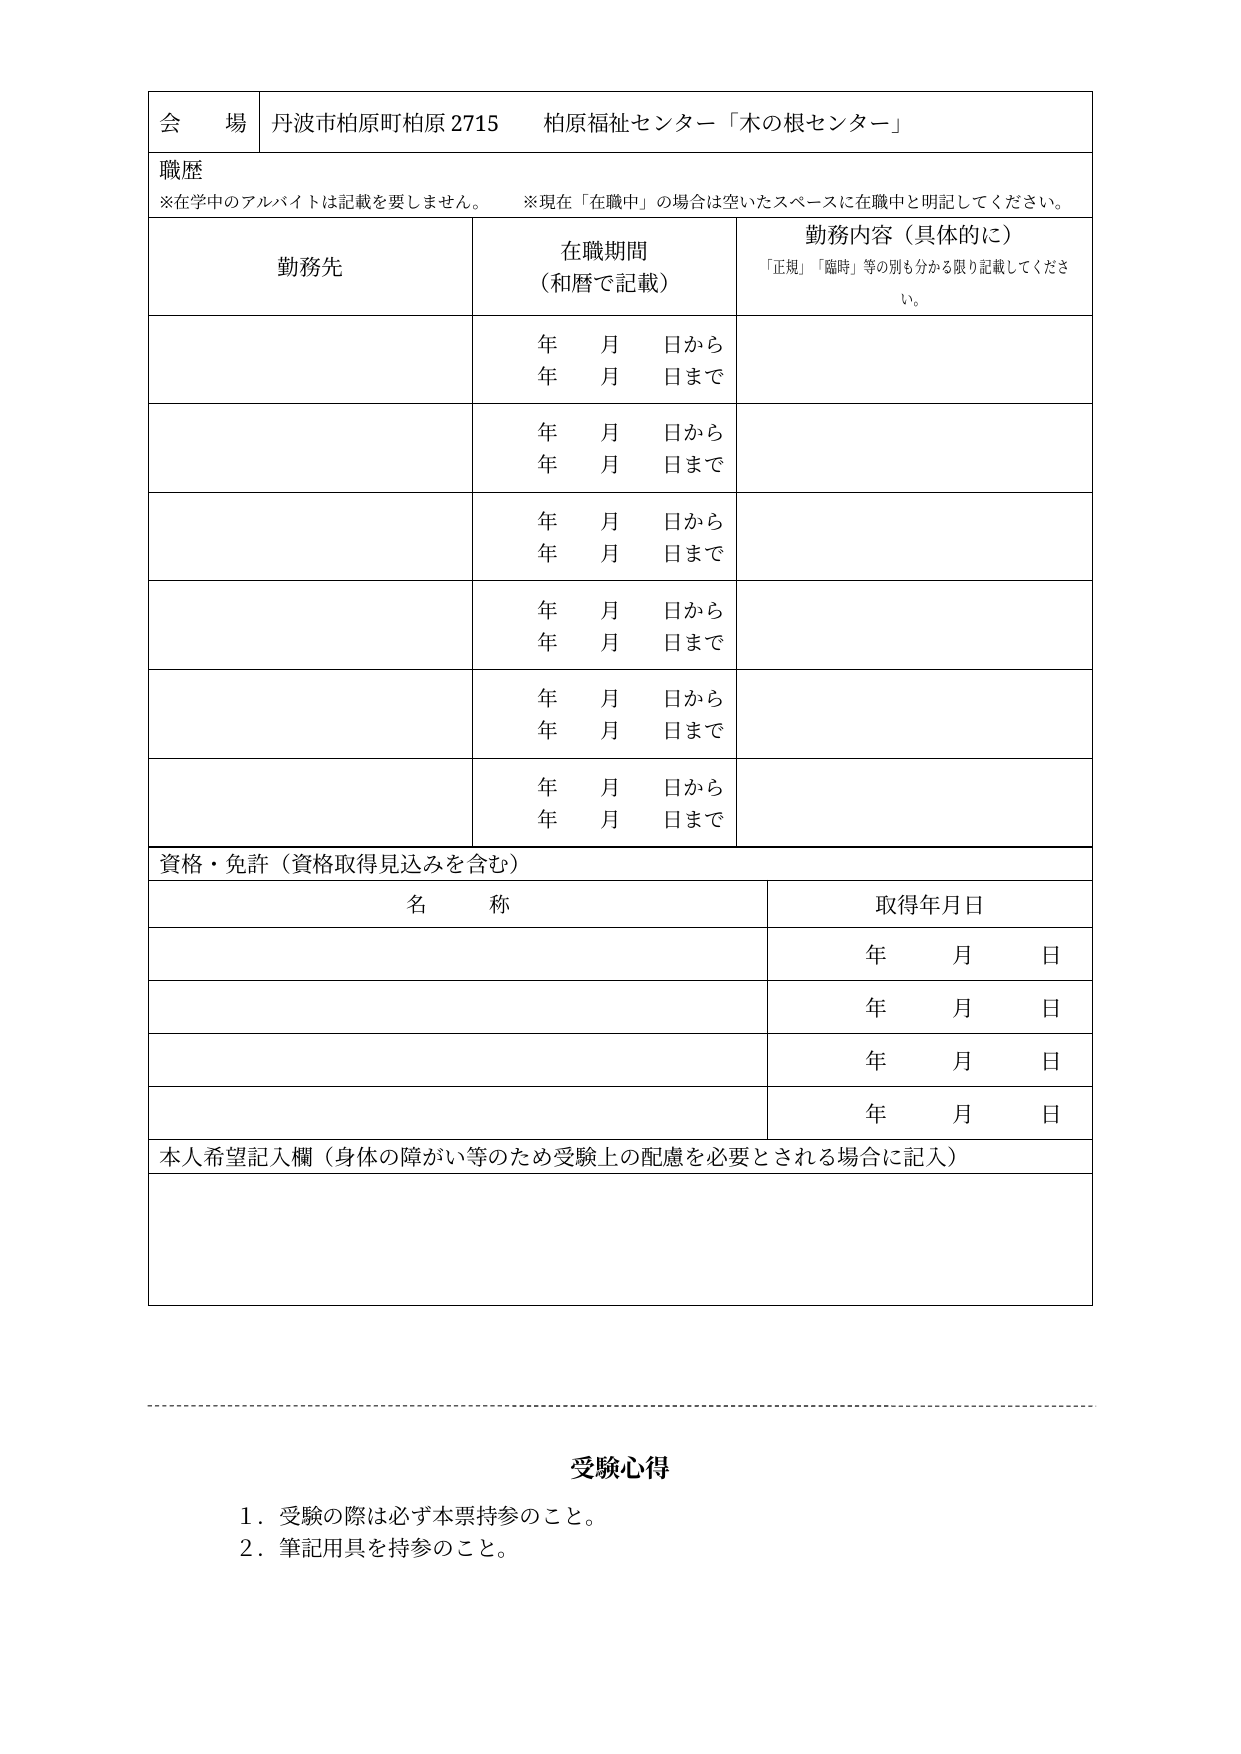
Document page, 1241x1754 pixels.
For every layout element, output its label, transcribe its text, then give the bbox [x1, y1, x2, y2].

table_cell 年 月 日から 年 月 日まで [473, 316, 736, 403]
table_cell 丹波市柏原町柏原2715 柏原福祉センター「木の根センター」 [260, 92, 1092, 152]
text 受験心得 [148, 1434, 1092, 1498]
table_cell [149, 759, 472, 846]
table_cell [149, 1087, 767, 1139]
table_cell 年 月 日 [768, 1087, 1092, 1139]
table_cell 会 場 [149, 92, 259, 152]
table_cell 年 月 日から 年 月 日まで [473, 759, 736, 846]
table_cell [737, 581, 1092, 669]
table_cell [737, 316, 1092, 403]
table_cell [737, 493, 1092, 580]
table_cell [149, 928, 767, 980]
table_cell 資格・免許（資格取得見込みを含む） [149, 848, 1092, 879]
table_cell 取得年月日 [768, 881, 1092, 927]
table_cell [737, 759, 1092, 846]
table_cell [149, 1174, 1092, 1305]
text １．受験の際は必ず本票持参のこと。 [148, 1498, 1092, 1531]
table_cell [149, 581, 472, 669]
table_cell [149, 981, 767, 1033]
table_cell [149, 316, 472, 403]
text ２．筆記用具を持参のこと。 [148, 1531, 1092, 1563]
table_cell [149, 1034, 767, 1086]
table_cell [149, 404, 472, 492]
table_cell 本人希望記入欄（身体の障がい等のため受験上の配慮を必要とされる場合に記入） [149, 1140, 1092, 1172]
table_cell [737, 670, 1092, 758]
table_cell [149, 670, 472, 758]
table_cell 勤務内容（具体的に） 「正規」「臨時」等の別も分かる限り記載してください。 [737, 218, 1092, 314]
table_cell 年 月 日から 年 月 日まで [473, 581, 736, 669]
table_cell 年 月 日 [768, 1034, 1092, 1086]
table_cell 年 月 日から 年 月 日まで [473, 404, 736, 492]
table_cell 勤務先 [149, 218, 472, 314]
table_cell [149, 493, 472, 580]
table_cell 年 月 日 [768, 928, 1092, 980]
table_cell 名 称 [149, 881, 767, 927]
table_cell 年 月 日から 年 月 日まで [473, 670, 736, 758]
table_cell 職歴 ※在学中のアルバイトは記載を要しません。 ※現在「在職中」の場合は空いたスペースに在職中と明記してください。 [149, 153, 1092, 217]
table_cell 年 月 日から 年 月 日まで [473, 493, 736, 580]
table_cell [737, 404, 1092, 492]
table_cell 年 月 日 [768, 981, 1092, 1033]
table_cell 在職期間 （和暦で記載） [473, 218, 736, 314]
